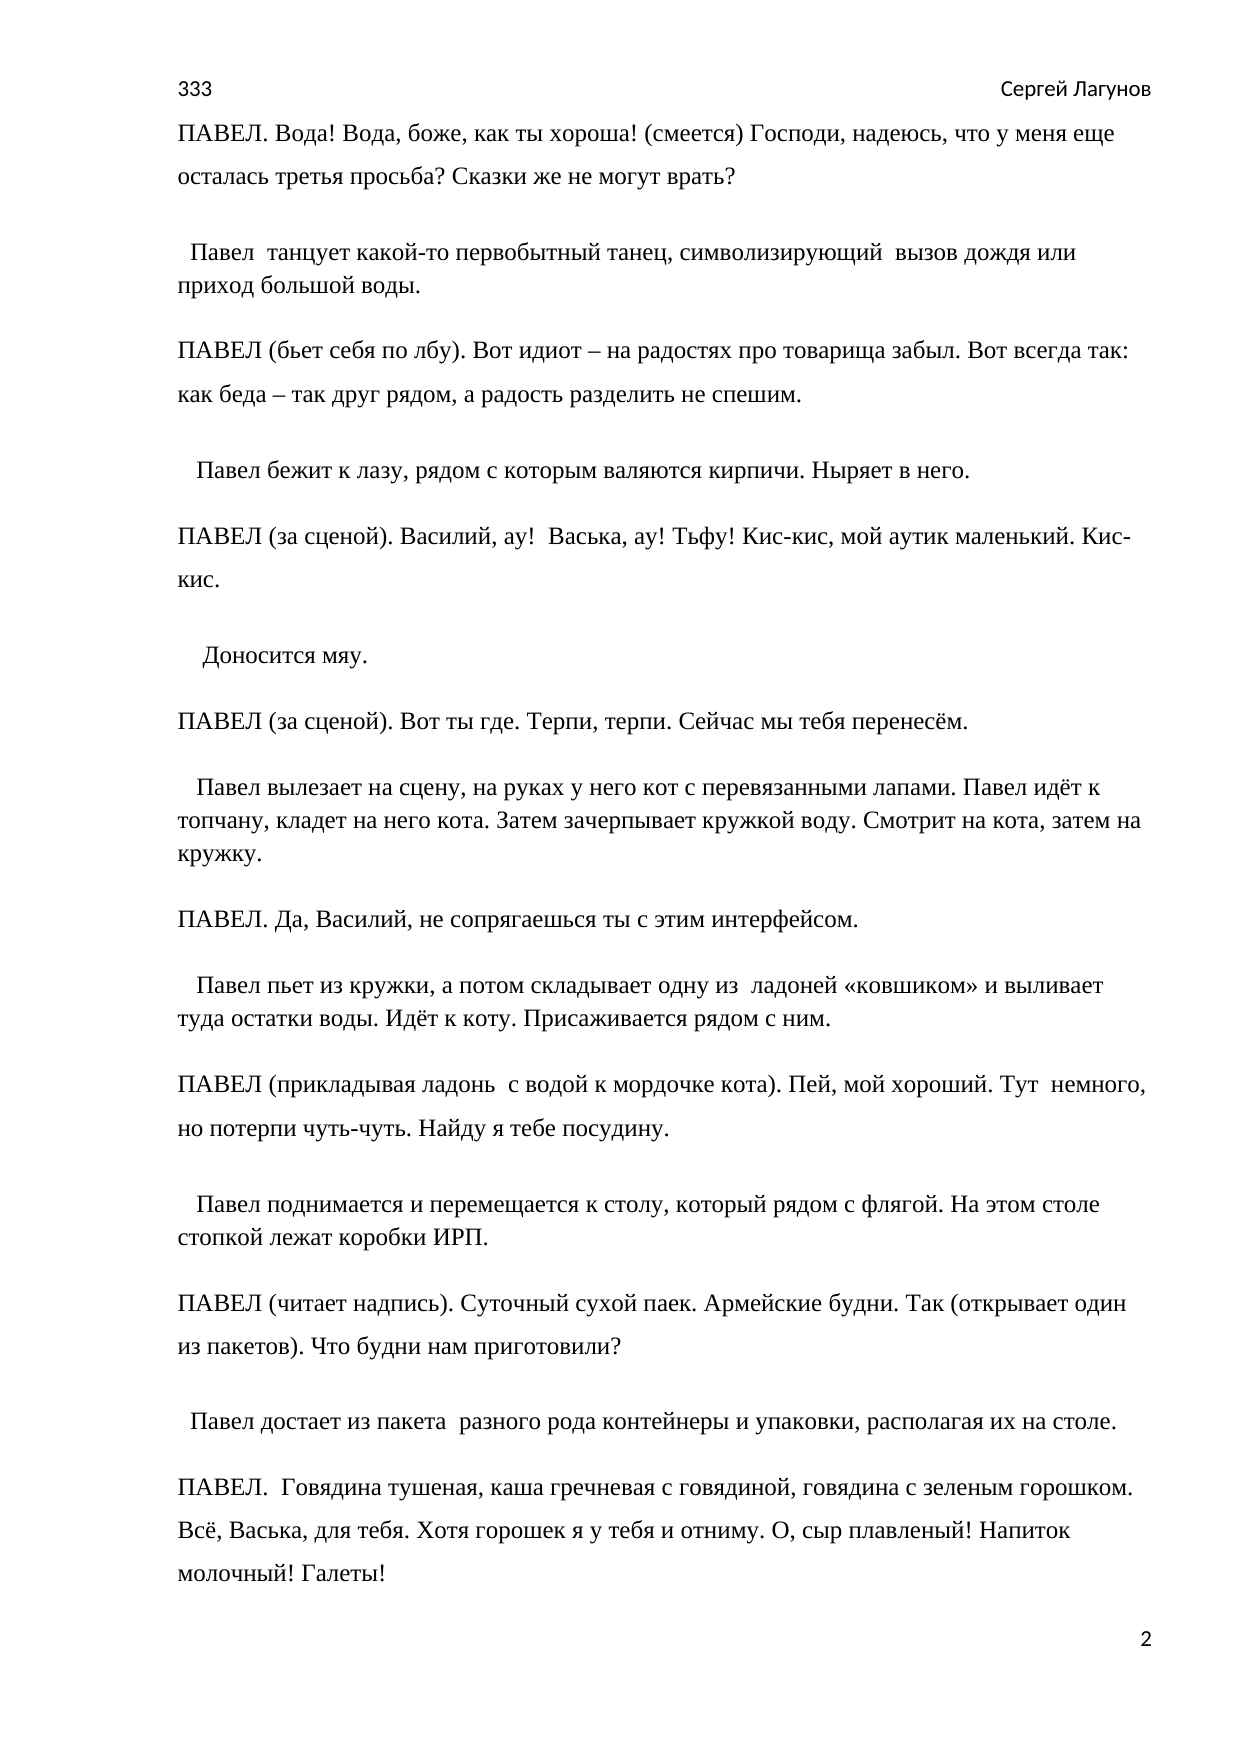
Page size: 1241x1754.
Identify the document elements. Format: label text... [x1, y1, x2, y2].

text Павел вылезает на сцену, на руках у него кот с перевязанными лапами. Павел идёт к топчану, кладет на него кота. Затем зачерпывает кружкой воду. Смотрит на кота, затем на кружку. [177, 772, 1152, 867]
text ПАВЕЛ. Вода! Вода, боже, как ты хороша! (смеется) Господи, надеюсь, что у меня еще осталась третья просьба? Сказки же не могут врать? [177, 118, 1152, 190]
text Доносится мяу. [177, 640, 1152, 669]
text Павел пьет из кружки, а потом складывает одну из ладоней «ковшиком» и выливает туда остатки воды. Идёт к коту. Присаживается рядом с ним. [177, 970, 1152, 1032]
text ПАВЕЛ. Говядина тушеная, каша гречневая с говядиной, говядина с зеленым горошком. Всё, Васька, для тебя. Хотя горошек я у тебя и отниму. О, сыр плавленый! Напиток молочный! Галеты! [177, 1472, 1152, 1587]
text Павел достает из пакета разного рода контейнеры и упаковки, располагая их на столе. [177, 1406, 1152, 1435]
text ПАВЕЛ (читает надпись). Суточный сухой паек. Армейские будни. Так (открывает один из пакетов). Что будни нам приготовили? [177, 1288, 1152, 1360]
text ПАВЕЛ (за сценой). Вот ты где. Терпи, терпи. Сейчас мы тебя перенесём. [177, 706, 1152, 735]
text ПАВЕЛ. Да, Василий, не сопрягаешься ты с этим интерфейсом. [177, 904, 1152, 933]
text ПАВЕЛ (прикладывая ладонь с водой к мордочке кота). Пей, мой хороший. Тут немного, но потерпи чуть-чуть. Найду я тебе посудину. [177, 1069, 1152, 1141]
text ПАВЕЛ (за сценой). Василий, ау! Васька, ау! Тьфу! Кис-кис, мой аутик маленький. Кис-кис. [177, 521, 1152, 593]
text Павел бежит к лазу, рядом с которым валяются кирпичи. Ныряет в него. [177, 455, 1152, 484]
text Павел поднимается и перемещается к столу, который рядом с флягой. На этом столе стопкой лежат коробки ИРП. [177, 1189, 1152, 1251]
text ПАВЕЛ (бьет себя по лбу). Вот идиот – на радостях про товарища забыл. Вот всегда так: как беда – так друг рядом, а радость разделить не спешим. [177, 336, 1152, 407]
text Павел танцует какой-то первобытный танец, символизирующий вызов дождя или приход большой воды. [177, 237, 1152, 299]
